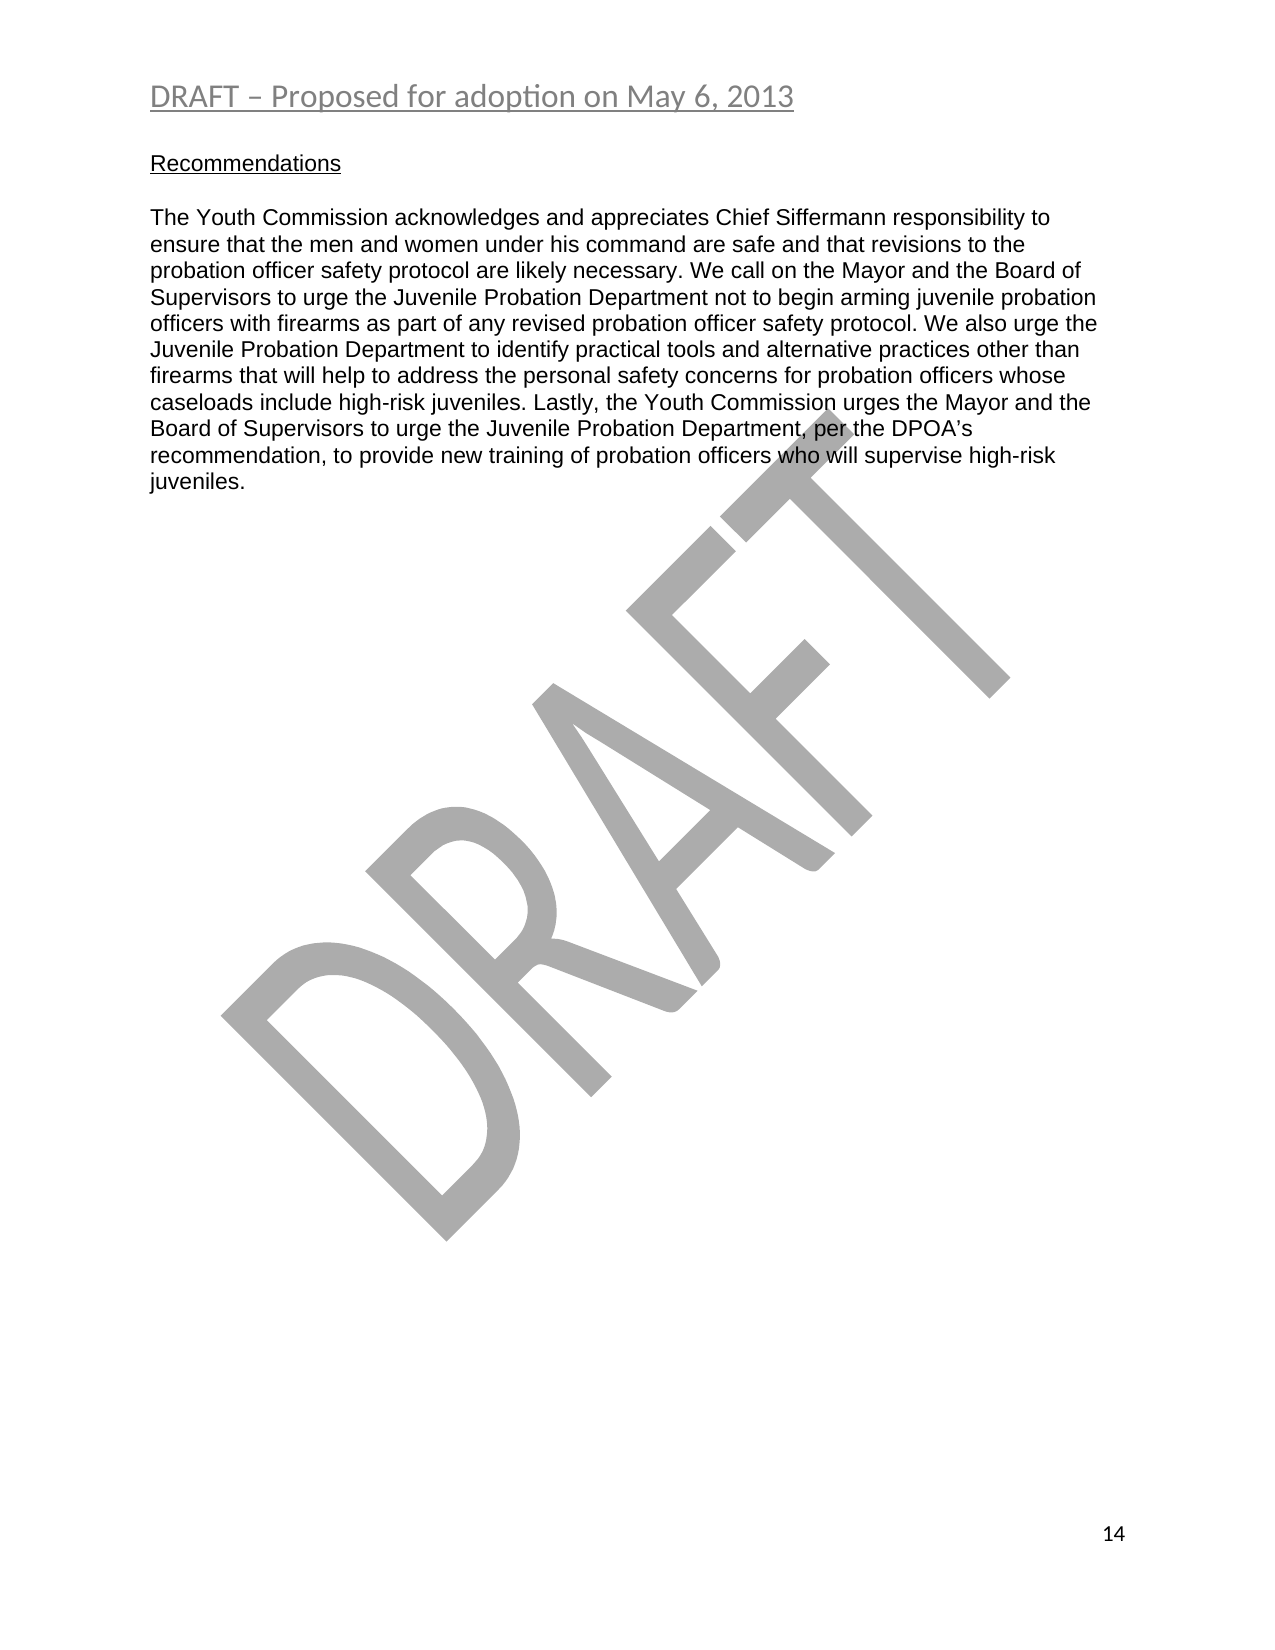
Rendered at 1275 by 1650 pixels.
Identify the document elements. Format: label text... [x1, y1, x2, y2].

text The Youth Commission acknowledges and appreciates Chief Siffermann responsibility to ensure that the men and women under his command are safe and that revisions to the probation officer safety protocol are likely necessary. We call on the Mayor and the Board of Supervisors to urge the Juvenile Probation Department not to begin arming juvenile probation officers with firearms as part of any revised probation officer safety protocol. We also urge the Juvenile Probation Department to identify practical tools and alternative practices other than firearms that will help to address the personal safety concerns for probation officers whose caseloads include high-risk juveniles. Lastly, the Youth Commission urges the Mayor and the Board of Supervisors to urge the Juvenile Probation Department, per the DPOA’s recommendation, to provide new training of probation officers who will supervise high-risk juveniles. [150, 204, 1125, 494]
text Recommendations [150, 150, 1125, 204]
